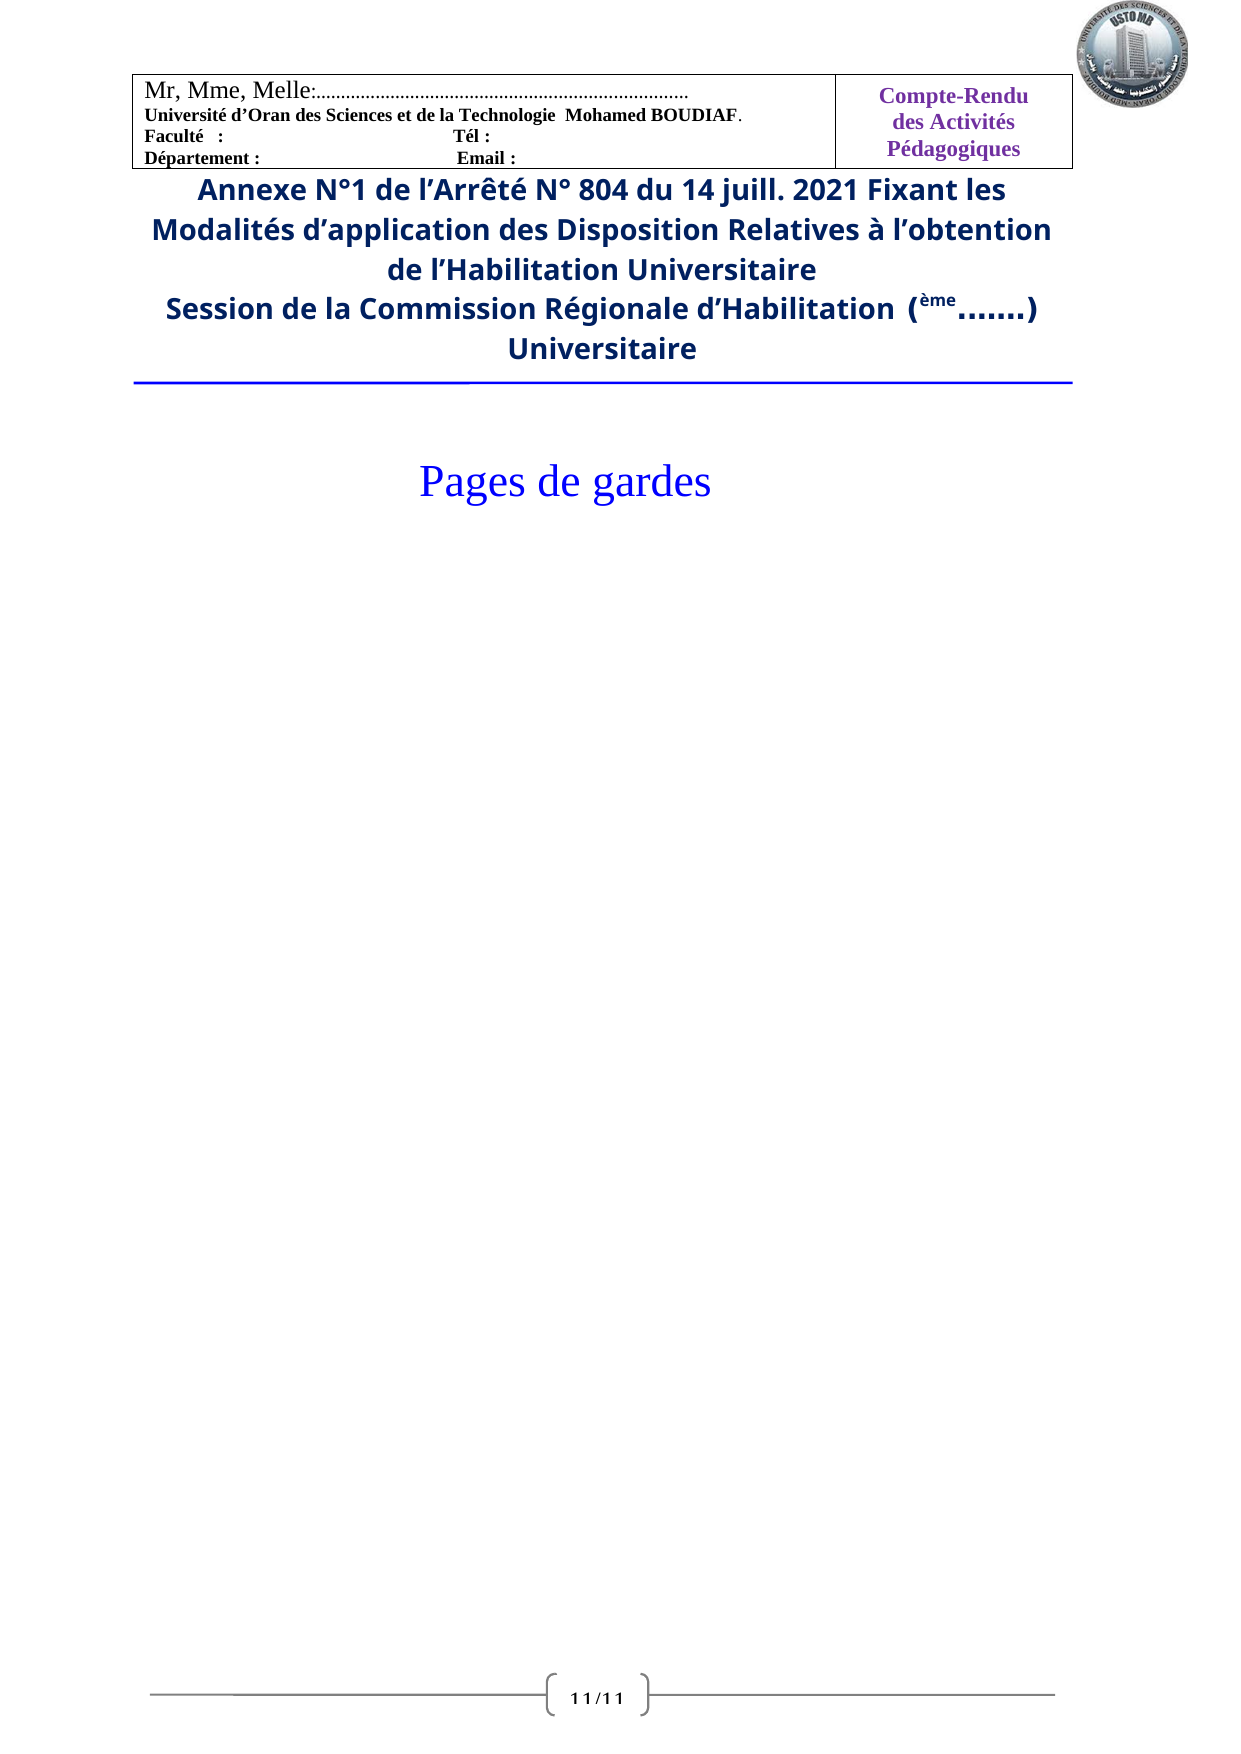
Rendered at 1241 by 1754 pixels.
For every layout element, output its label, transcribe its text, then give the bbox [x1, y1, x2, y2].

text Pages de gardes [83, 454, 1122, 507]
picture [1075, 0, 1188, 107]
